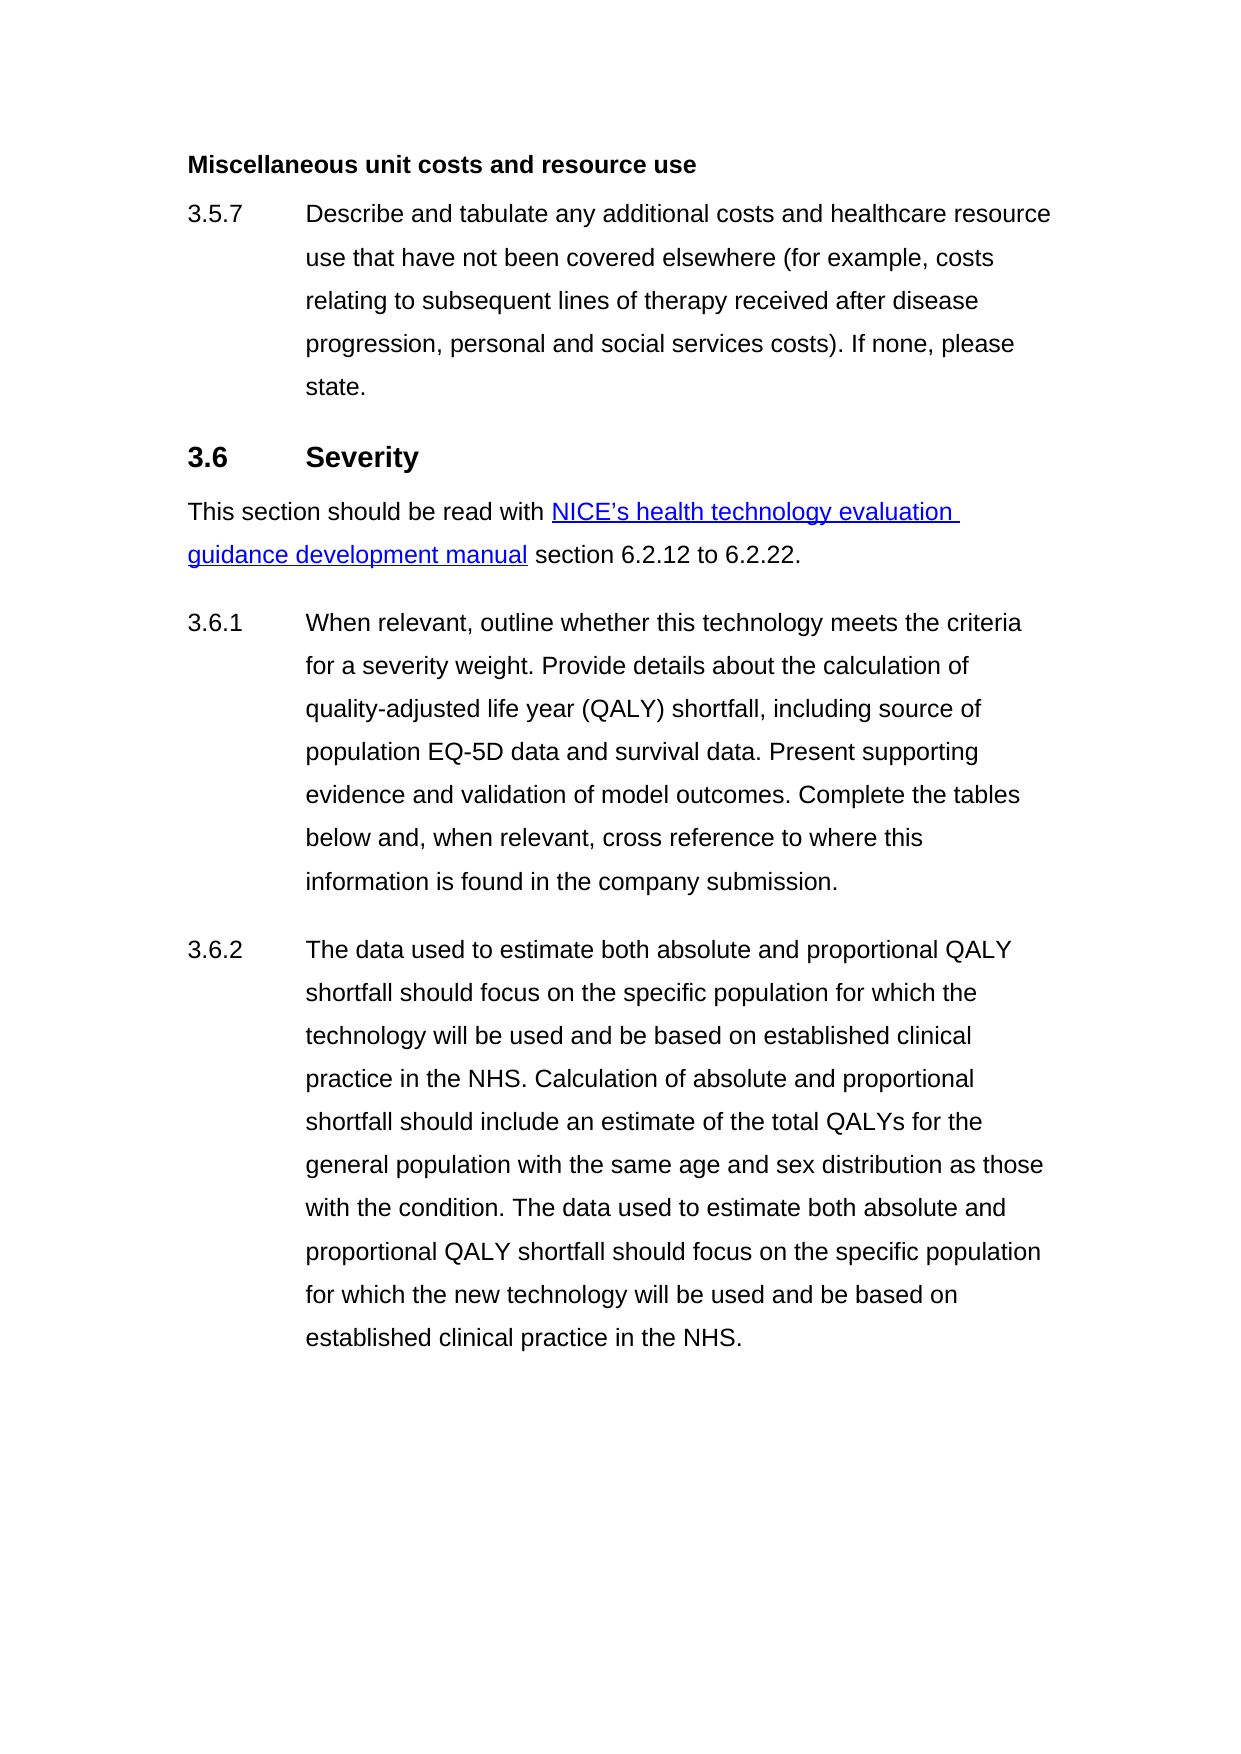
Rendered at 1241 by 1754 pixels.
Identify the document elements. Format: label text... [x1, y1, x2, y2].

subtitle Severity [187, 440, 1053, 473]
text This section should be read with NICE’s health technology evaluation guidance development manual section 6.2.12 to 6.2.22. [187, 497, 1053, 568]
text The data used to estimate both absolute and proportional QALY shortfall should focus on the specific population for which the technology will be used and be based on established clinical practice in the NHS. Calculation of absolute and proportional shortfall should include an estimate of the total QALYs for the general population with the same age and sex distribution as those with the condition. The data used to estimate both absolute and proportional QALY shortfall should focus on the specific population for which the new technology will be used and be based on established clinical practice in the NHS. [187, 935, 1053, 1352]
text When relevant, outline whether this technology meets the criteria for a severity weight. Provide details about the calculation of quality-adjusted life year (QALY) shortfall, including source of population EQ-5D data and survival data. Present supporting evidence and validation of model outcomes. Complete the tables below and, when relevant, cross reference to where this information is found in the company submission. [187, 608, 1053, 895]
text Describe and tabulate any additional costs and healthcare resource use that have not been covered elsewhere (for example, costs relating to subsequent lines of therapy received after disease progression, personal and social services costs). If none, please state. [187, 199, 1053, 401]
subtitle Miscellaneous unit costs and resource use [187, 150, 1053, 179]
